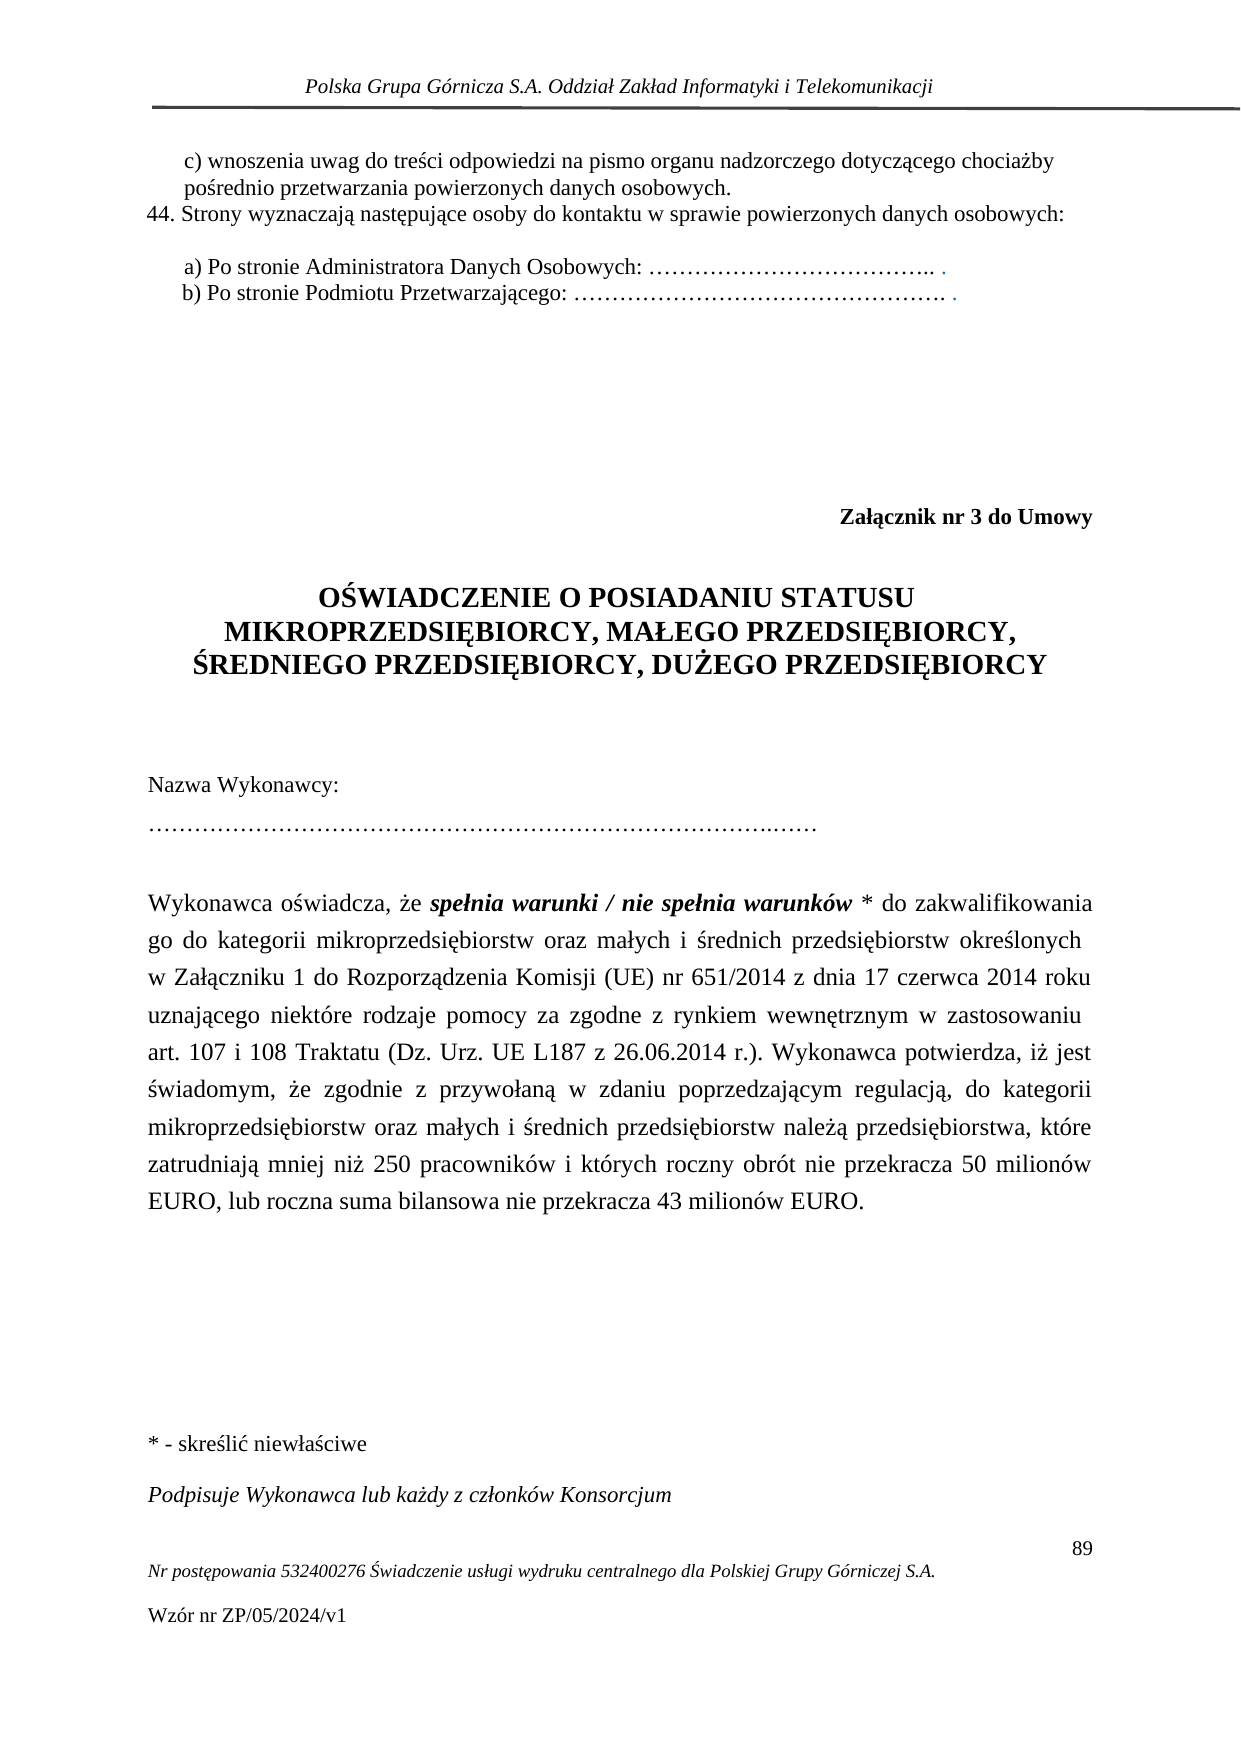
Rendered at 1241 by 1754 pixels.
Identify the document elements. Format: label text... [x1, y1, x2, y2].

text Wykonawca oświadcza, że spełnia warunki / nie spełnia warunków * do zakwalifikowania go do kategorii mikroprzedsiębiorstw oraz małych i średnich przedsiębiorstw określonych w Załączniku 1 do Rozporządzenia Komisji (UE) nr 651/2014 z dnia 17 czerwca 2014 roku uznającego niektóre rodzaje pomocy za zgodne z rynkiem wewnętrznym w zastosowaniu art. 107 i 108 Traktatu (Dz. Urz. UE L187 z 26.06.2014 r.). Wykonawca potwierdza, iż jest świadomym, że zgodnie z przywołaną w zdaniu poprzedzającym regulacją, do kategorii mikroprzedsiębiorstw oraz małych i średnich przedsiębiorstw należą przedsiębiorstwa, które zatrudniają mniej niż 250 pracowników i których roczny obrót nie przekracza 50 milionów EURO, lub roczna suma bilansowa nie przekracza 43 milionów EURO. [148, 888, 1093, 1215]
text Podpisuje Wykonawca lub każdy z członków Konsorcjum [148, 1481, 1093, 1507]
text a) Po stronie Administratora Danych Osobowych: ……………………………….. . [184, 253, 1093, 279]
text Nazwa Wykonawcy: [148, 771, 1093, 798]
text Załącznik nr 3 do Umowy [148, 503, 1093, 529]
text b) Po stronie Podmiotu Przetwarzającego: …………………………………………. . [148, 279, 1093, 306]
text * - skreślić niewłaściwe [148, 1430, 1093, 1457]
text OŚWIADCZENIE O POSIADANIU STATUSU MIKROPRZEDSIĘBIORCY, MAŁEGO PRZEDSIĘBIORCY, ŚREDNIEGO PRZEDSIĘBIORCY, DUŻEGO PRZEDSIĘBIORCY [148, 580, 1093, 681]
text 44. Strony wyznaczają następujące osoby do kontaktu w sprawie powierzonych danych osobowych: [146, 200, 1093, 227]
text c) wnoszenia uwag do treści odpowiedzi na pismo organu nadzorczego dotyczącego chociażby pośrednio przetwarzania powierzonych danych osobowych. [184, 148, 1093, 200]
text ……………………………………………………………………….…… [148, 810, 1093, 836]
